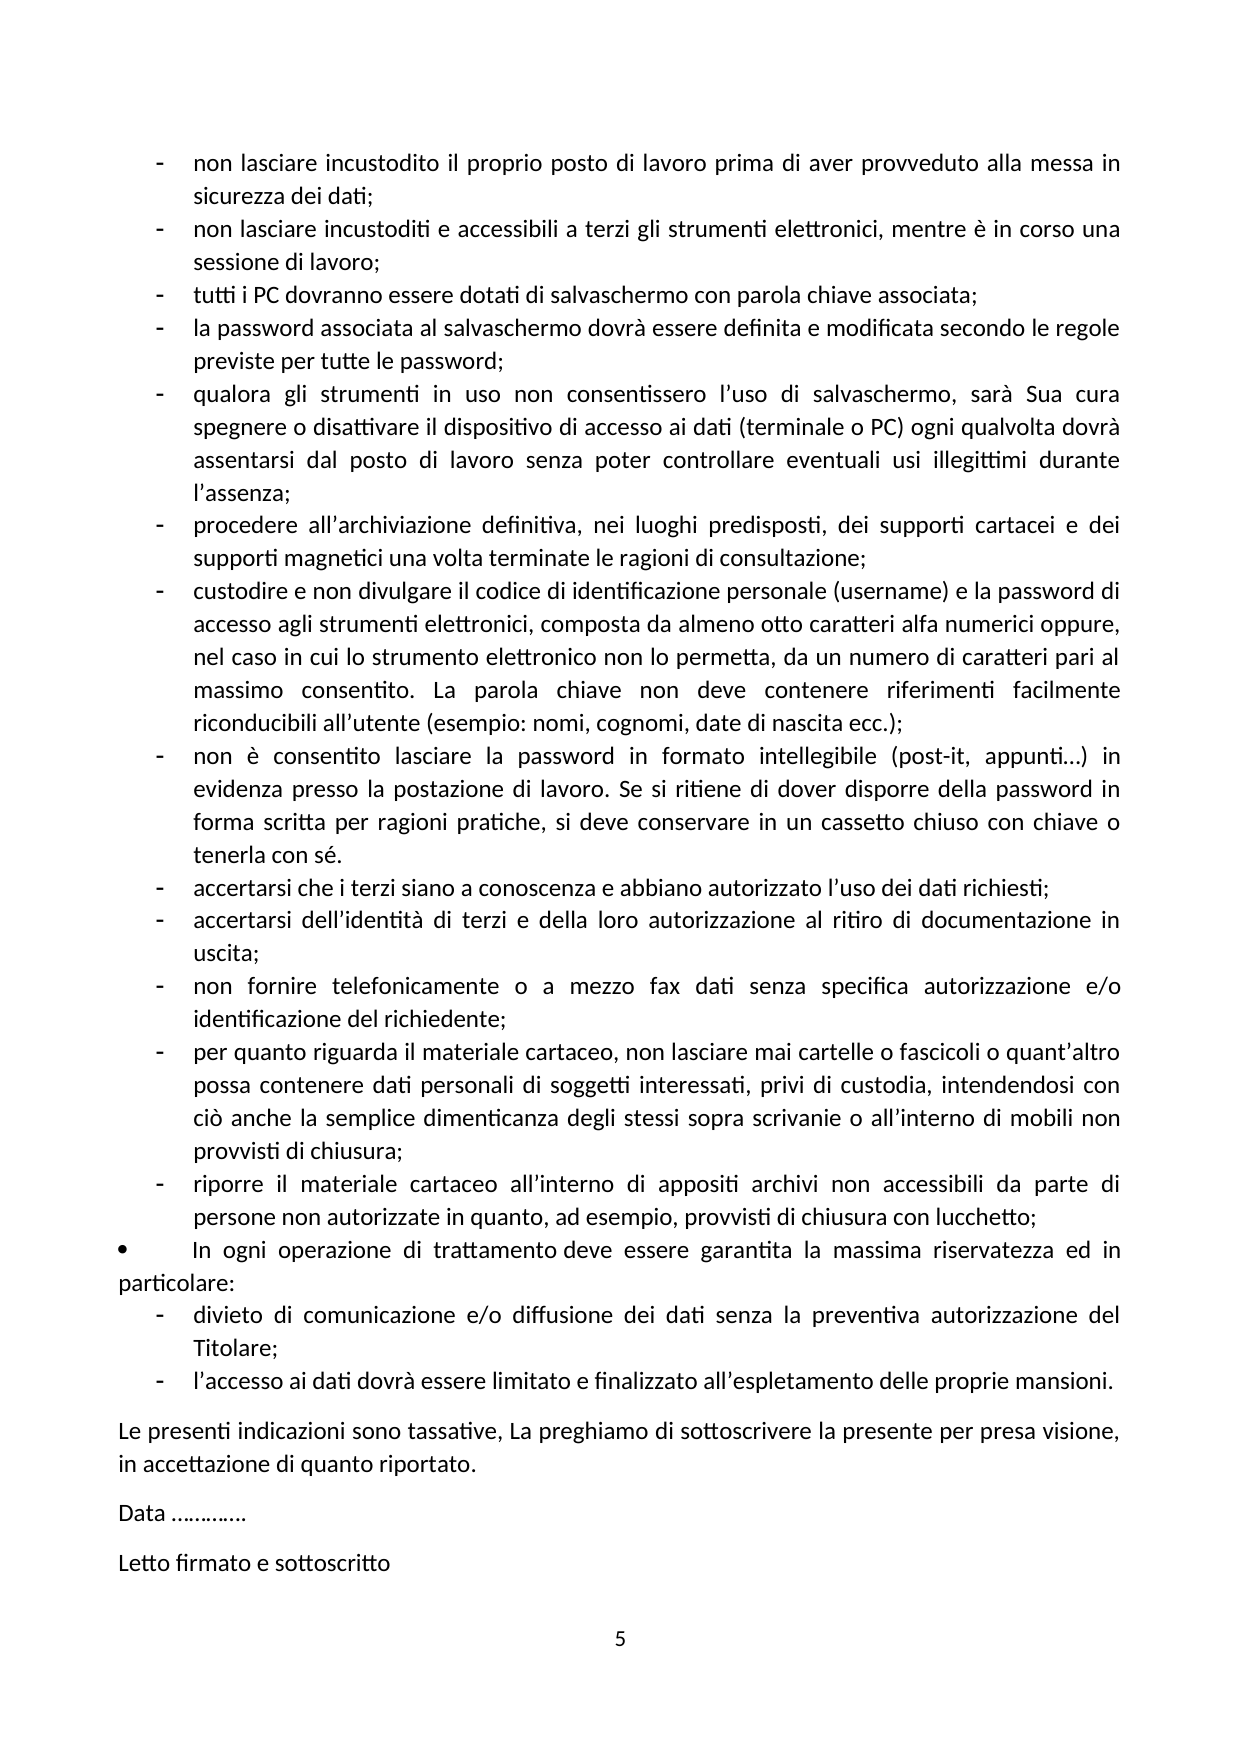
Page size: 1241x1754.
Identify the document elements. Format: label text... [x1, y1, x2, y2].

list custodire e non divulgare il codice di identificazione personale (username) e la password di accesso agli strumenti elettronici, composta da almeno otto caratteri alfa numerici oppure, nel caso in cui lo strumento elettronico non lo permetta, da un numero di caratteri pari al massimo consentito. La parola chiave non deve contenere riferimenti facilmente riconducibili all’utente (esempio: nomi, cognomi, date di nascita ecc.); [156, 576, 1122, 738]
list non lasciare incustoditi e accessibili a terzi gli strumenti elettronici, mentre è in corso una sessione di lavoro; [156, 213, 1122, 277]
text Letto firmato e sottoscritto [118, 1547, 1122, 1578]
list non è consentito lasciare la password in formato intellegibile (post-it, appunti…) in evidenza presso la postazione di lavoro. Se si ritiene di dover disporre della password in forma scritta per ragioni pratiche, si deve conservare in un cassetto chiuso con chiave o tenerla con sé. [156, 740, 1122, 869]
text Data …………. [118, 1498, 1122, 1528]
list per quanto riguarda il materiale cartaceo, non lasciare mai cartelle o fascicoli o quant’altro possa contenere dati personali di soggetti interessati, privi di custodia, intendendosi con ciò anche la semplice dimenticanza degli stessi sopra scrivanie o all’interno di mobili non provvisti di chiusura; [156, 1036, 1122, 1166]
list non fornire telefonicamente o a mezzo fax dati senza specifica autorizzazione e/o identificazione del richiedente; [156, 971, 1122, 1034]
list tutti i PC dovranno essere dotati di salvaschermo con parola chiave associata; [156, 279, 1122, 310]
list In ogni operazione di trattamento deve essere garantita la massima riservatezza ed in particolare: [118, 1234, 1122, 1297]
list accertarsi dell’identità di terzi e della loro autorizzazione al ritiro di documentazione in uscita; [156, 905, 1122, 968]
list la password associata al salvaschermo dovrà essere definita e modificata secondo le regole previste per tutte le password; [156, 312, 1122, 376]
list divieto di comunicazione e/o diffusione dei dati senza la preventiva autorizzazione del Titolare; [156, 1300, 1122, 1363]
list l’accesso ai dati dovrà essere limitato e finalizzato all’espletamento delle proprie mansioni. [156, 1366, 1122, 1396]
list procedere all’archiviazione definitiva, nei luoghi predisposti, dei supporti cartacei e dei supporti magnetici una volta terminate le ragioni di consultazione; [156, 510, 1122, 573]
list non lasciare incustodito il proprio posto di lavoro prima di aver provveduto alla messa in sicurezza dei dati; [156, 148, 1122, 211]
list riporre il materiale cartaceo all’interno di appositi archivi non accessibili da parte di persone non autorizzate in quanto, ad esempio, provvisti di chiusura con lucchetto; [156, 1168, 1122, 1231]
list accertarsi che i terzi siano a conoscenza e abbiano autorizzato l’uso dei dati richiesti; [156, 872, 1122, 902]
text Le presenti indicazioni sono tassative, La preghiamo di sottoscrivere la presente per presa visione, in accettazione di quanto riportato. [118, 1415, 1122, 1478]
list qualora gli strumenti in uso non consentissero l’uso di salvaschermo, sarà Sua cura spegnere o disattivare il dispositivo di accesso ai dati (terminale o PC) ogni qualvolta dovrà assentarsi dal posto di lavoro senza poter controllare eventuali usi illegittimi durante l’assenza; [156, 378, 1122, 507]
